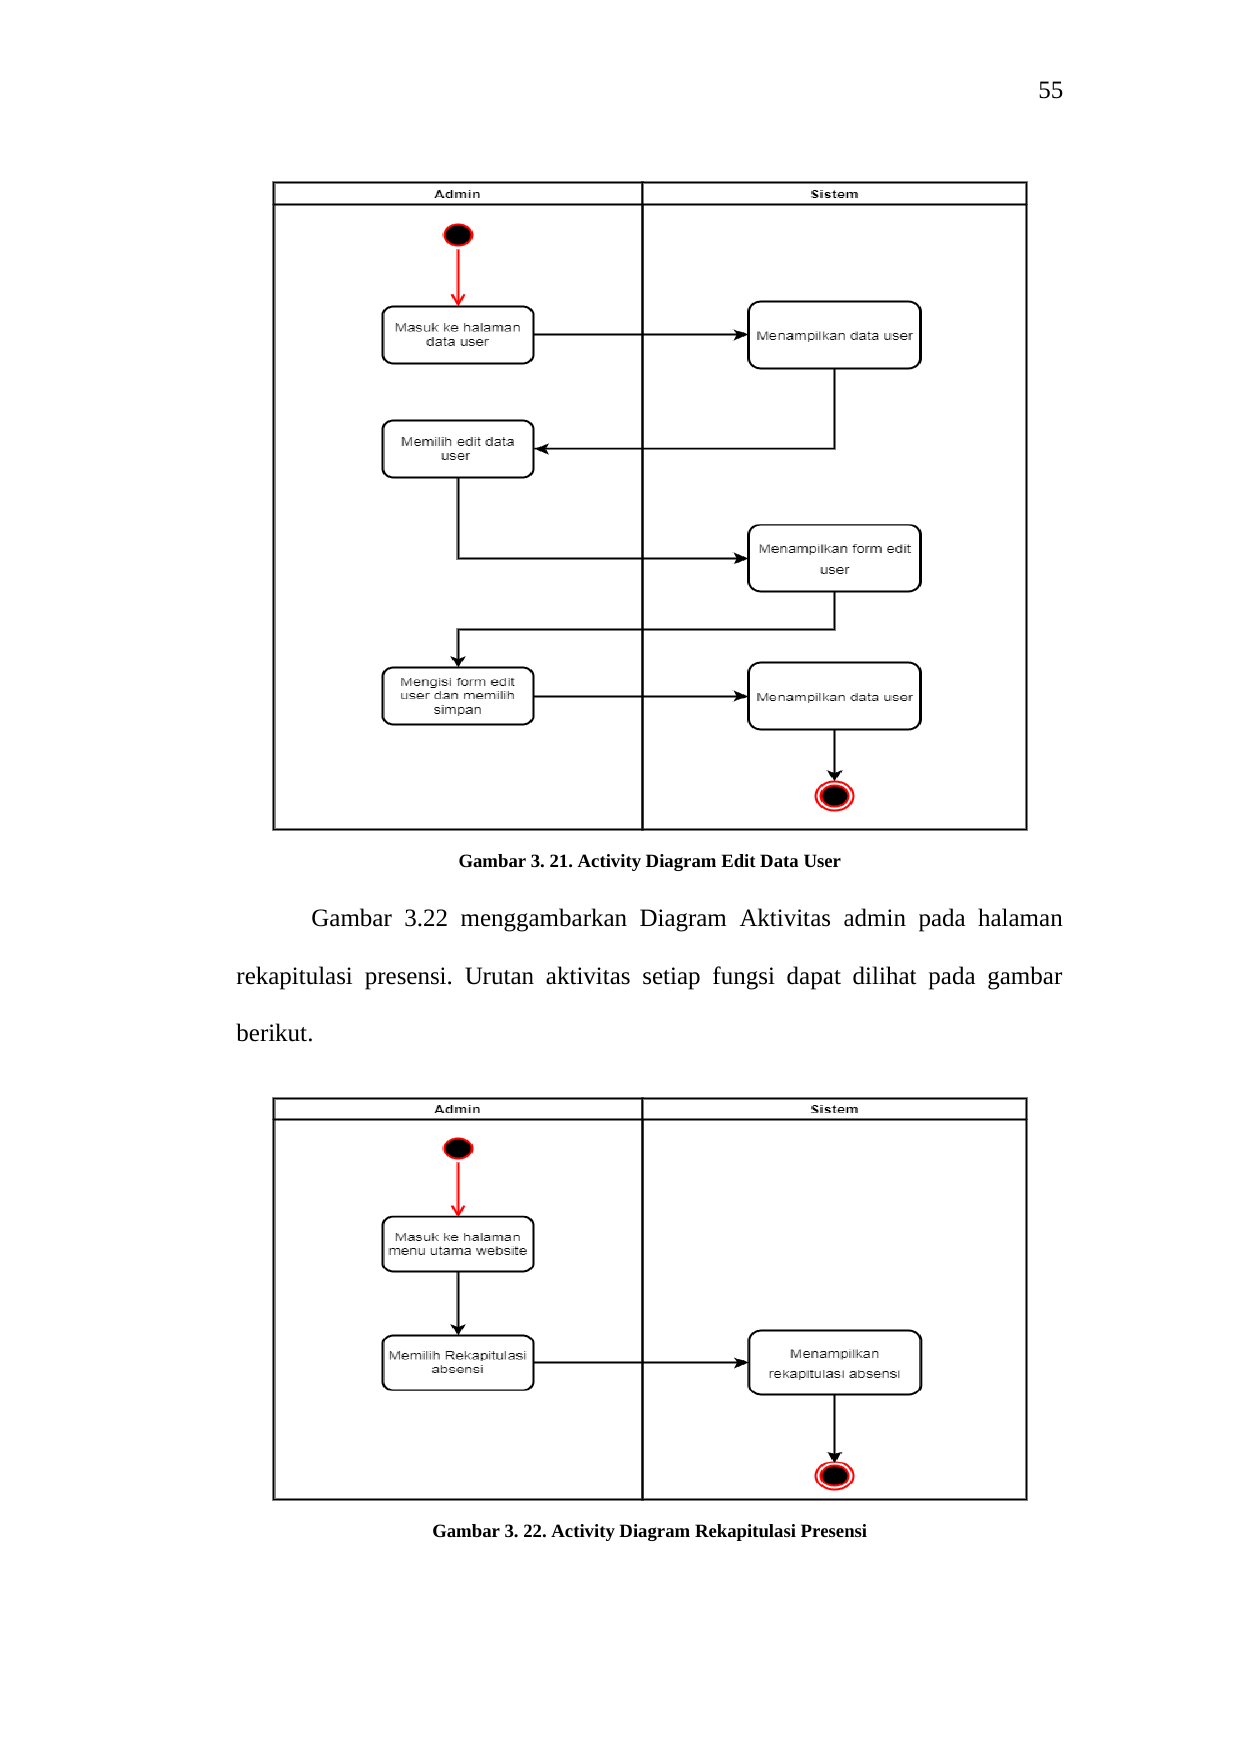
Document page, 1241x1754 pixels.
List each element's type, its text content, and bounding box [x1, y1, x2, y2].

text Gambar 3. 21. Activity Diagram Edit Data User [236, 850, 1063, 872]
text Gambar 3.22 menggambarkan Diagram Aktivitas admin pada halaman rekapitulasi presensi. Urutan aktivitas setiap fungsi dapat dilihat pada gambar berikut. [236, 903, 1063, 1047]
text Gambar 3. 22. Activity Diagram Rekapitulasi Presensi [236, 1520, 1063, 1542]
picture [266, 177, 1034, 834]
picture [266, 1092, 1034, 1504]
